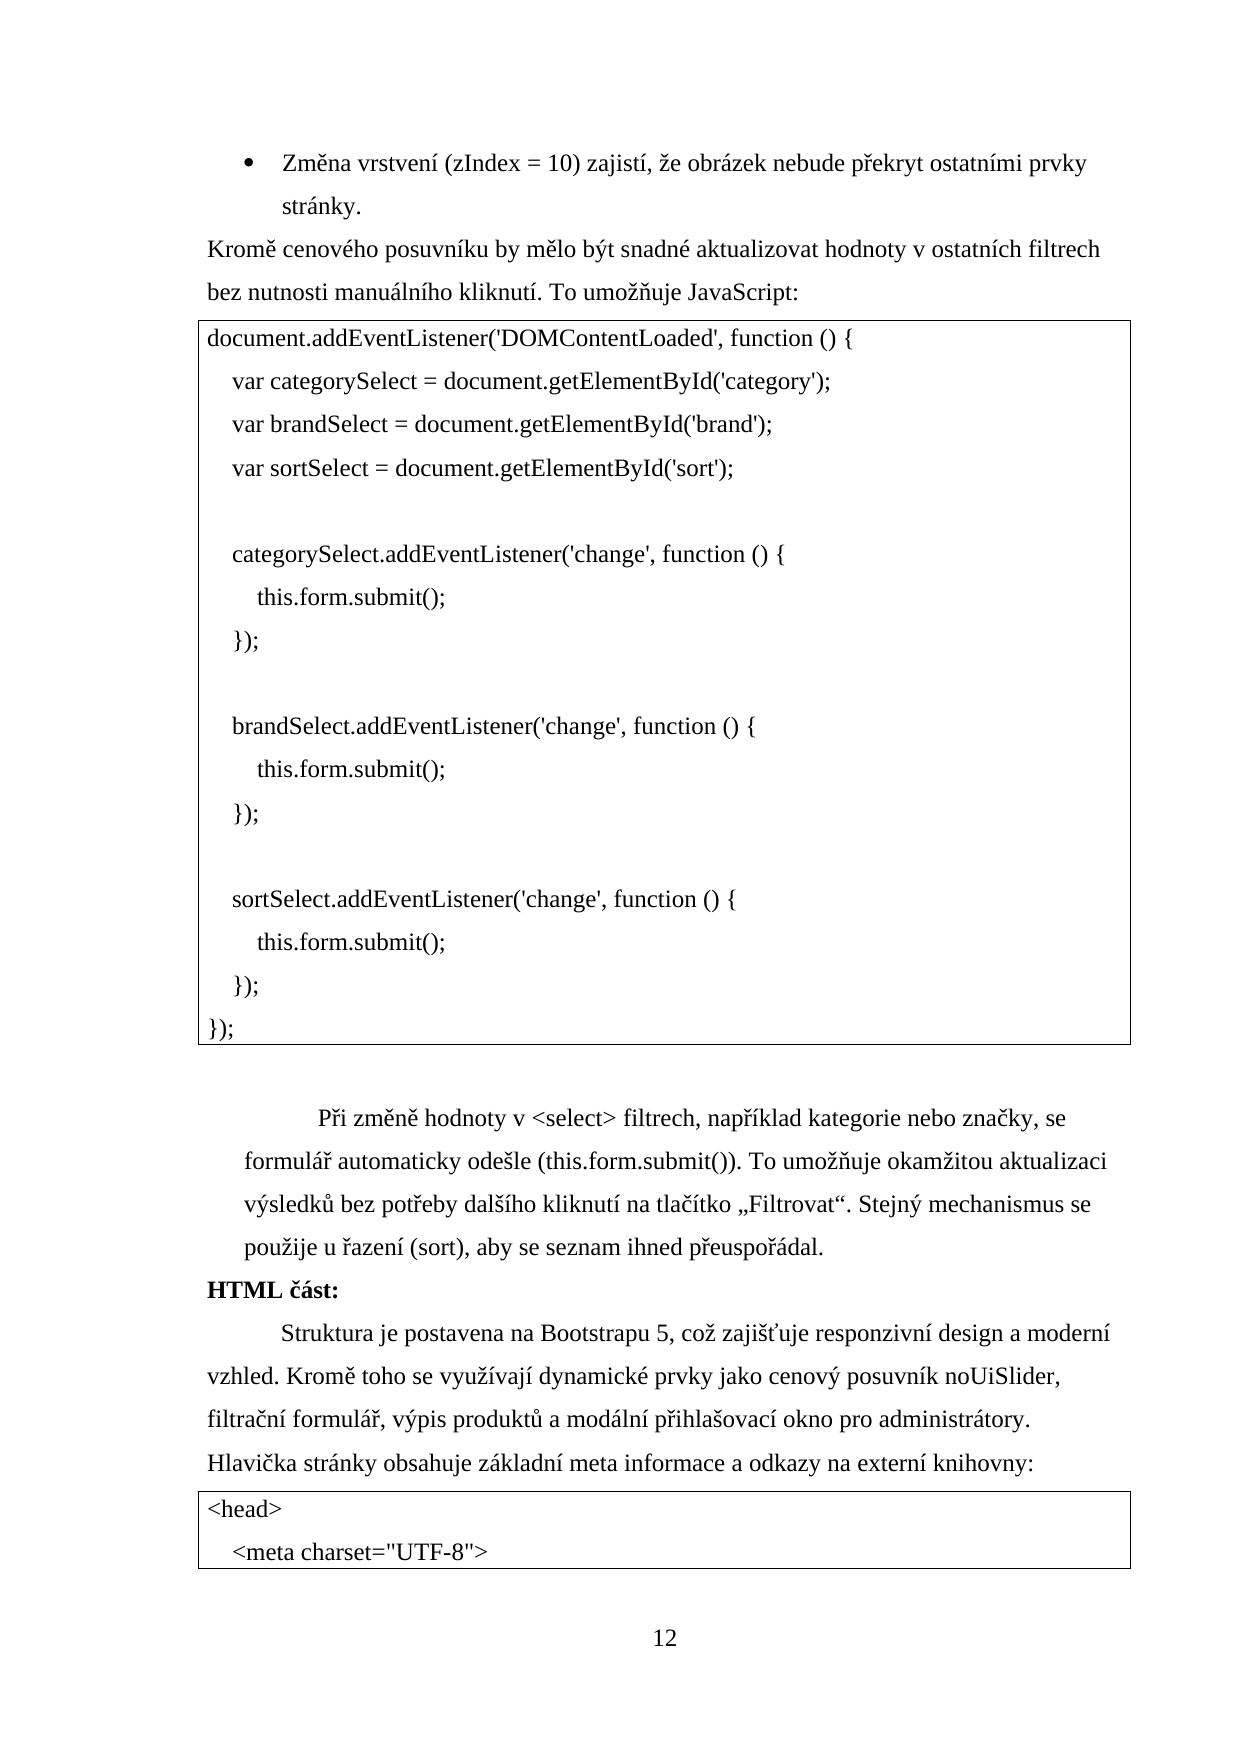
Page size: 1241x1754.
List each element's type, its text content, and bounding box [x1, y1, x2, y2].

text var categorySelect = document.getElementById('category'); [199, 363, 1130, 395]
text brandSelect.addEventListener('change', function () { [199, 708, 1130, 740]
text Hlavička stránky obsahuje základní meta informace a odkazy na externí knihovny: [207, 1448, 1122, 1476]
text Struktura je postavena na Bootstrapu 5, což zajišťuje responzivní design a moderní vzhled. Kromě toho se využívají dynamické prvky jako cenový posuvník noUiSlider, filtrační formulář, výpis produktů a modální přihlašovací okno pro administrátory. [207, 1318, 1122, 1433]
text <meta charset="UTF-8"> [199, 1534, 1130, 1568]
text this.form.submit(); [199, 751, 1130, 783]
text this.form.submit(); [199, 579, 1130, 611]
text Kromě cenového posuvníku by mělo být snadné aktualizovat hodnoty v ostatních filtrech bez nutnosti manuálního kliknutí. To umožňuje JavaScript: [207, 234, 1122, 306]
text }); [199, 622, 1130, 654]
list Změna vrstvení (zIndex = 10) zajistí, že obrázek nebude překryt ostatními prvky stránky. [244, 148, 1122, 219]
text document.addEventListener('DOMContentLoaded', function () { [199, 321, 1130, 352]
text HTML část: [207, 1275, 1122, 1304]
text Při změně hodnoty v <select> filtrech, například kategorie nebo značky, se formulář automaticky odešle (this.form.submit()). To umožňuje okamžitou aktualizaci výsledků bez potřeby dalšího kliknutí na tlačítko „Filtrovat“. Stejný mechanismus se použije u řazení (sort), aby se seznam ihned přeuspořádal. [244, 1103, 1122, 1261]
text }); [199, 1010, 1130, 1044]
text categorySelect.addEventListener('change', function () { [199, 536, 1130, 568]
text }); [199, 967, 1130, 999]
text var sortSelect = document.getElementById('sort'); [199, 449, 1130, 481]
text }); [199, 794, 1130, 826]
text <head> [199, 1492, 1130, 1523]
text var brandSelect = document.getElementById('brand'); [199, 406, 1130, 438]
text this.form.submit(); [199, 924, 1130, 956]
text sortSelect.addEventListener('change', function () { [199, 881, 1130, 913]
